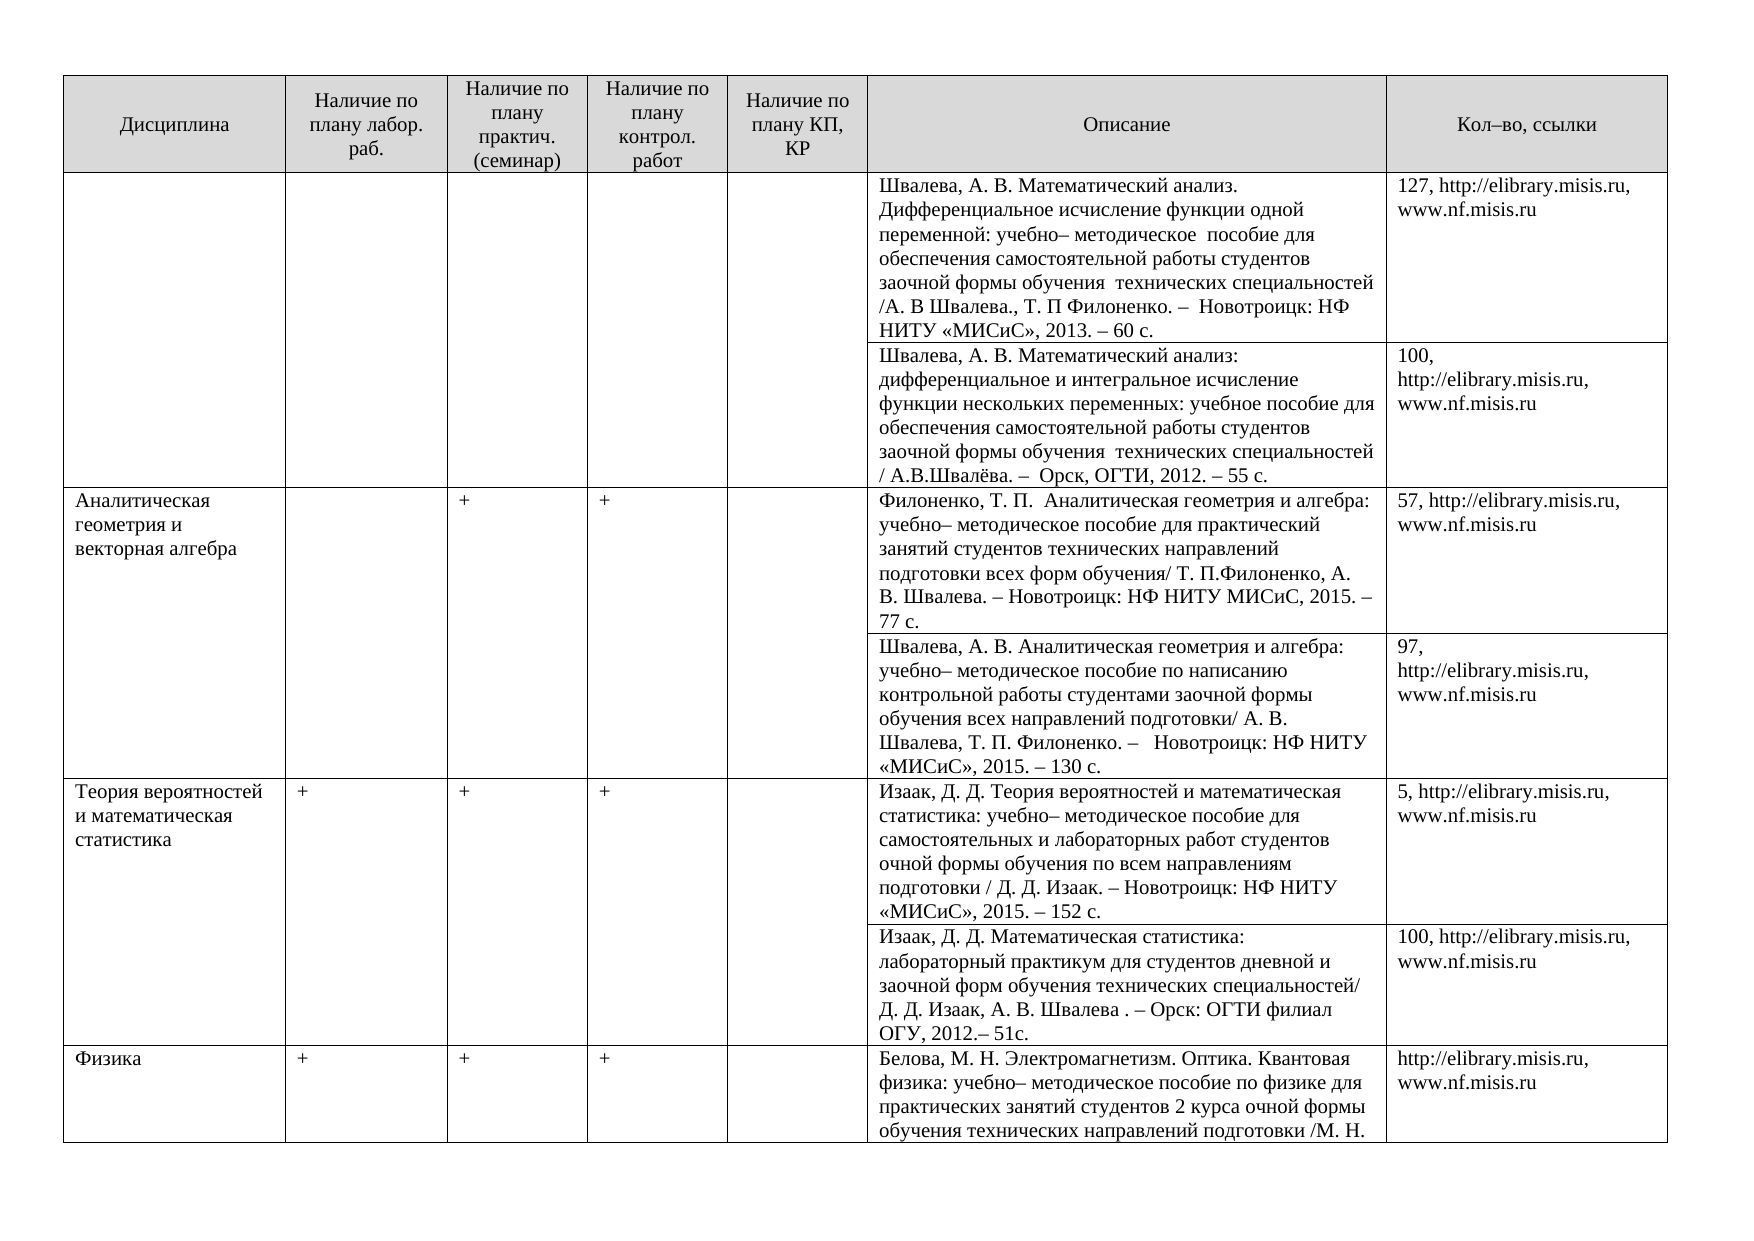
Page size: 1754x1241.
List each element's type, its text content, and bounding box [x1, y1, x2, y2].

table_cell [868, 1046, 1386, 1142]
table_header Кол–во, ссылки [1387, 76, 1667, 172]
table_cell + [448, 779, 587, 1045]
table_cell 5, http://elibrary.misis.ru, www.nf.misis.ru [1387, 779, 1667, 923]
table_cell Филоненко, Т. П. Аналитическая геометрия и алгебра: учебно– методическое пособие для практический занятий студентов технических направлений подготовки всех форм обучения/ Т. П.Филоненко, А. В. Швалева. – Новотроицк: НФ НИТУ МИСиС, 2015. – 77 с. [868, 488, 1386, 633]
table_cell [286, 488, 447, 778]
table_header Наличие по плану контрол. работ [588, 76, 727, 172]
table_cell [728, 779, 867, 1045]
table_cell 127, http://elibrary.misis.ru, www.nf.misis.ru [1387, 173, 1667, 342]
table_cell + [448, 1046, 587, 1142]
table_cell + [286, 779, 447, 1045]
table_header Наличие по плану КП, КР [728, 76, 867, 172]
table_cell 100, http://elibrary.misis.ru, www.nf.misis.ru [1387, 925, 1667, 1045]
table_cell + [588, 1046, 727, 1142]
table_cell 97, http://elibrary.misis.ru, www.nf.misis.ru [1387, 634, 1667, 778]
table_cell + [588, 779, 727, 1045]
table_cell + [588, 488, 727, 778]
table_cell Физика [64, 1046, 285, 1142]
table_header Наличие по плану лабор. раб. [286, 76, 447, 172]
table_header Описание [868, 76, 1386, 172]
table_header Дисциплина [64, 76, 285, 172]
table_cell Швалева, А. В. Математический анализ. Дифференциальное исчисление функции одной переменной: учебно– методическое пособие для обеспечения самостоятельной работы студентов заочной формы обучения технических специальностей /А. В Швалева., Т. П Филоненко. – Новотроицк: НФ НИТУ «МИСиС», 2013. – 60 с. [868, 173, 1386, 342]
table_cell Швалева, А. В. Математический анализ: дифференциальное и интегральное исчисление функции нескольких переменных: учебное пособие для обеспечения самостоятельной работы студентов заочной формы обучения технических специальностей / А.В.Швалёва. – Орск, ОГТИ, 2012. – 55 с. [868, 343, 1386, 487]
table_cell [1387, 1046, 1667, 1142]
table_cell Теория вероятностей и математическая статистика [64, 779, 285, 1045]
table_cell Швалева, А. В. Аналитическая геометрия и алгебра: учебно– методическое пособие по написанию контрольной работы студентами заочной формы обучения всех направлений подготовки/ А. В. Швалева, Т. П. Филоненко. – Новотроицк: НФ НИТУ «МИСиС», 2015. – 130 с. [868, 634, 1386, 778]
table_cell Изаак, Д. Д. Математическая статистика: лабораторный практикум для студентов дневной и заочной форм обучения технических специальностей/ Д. Д. Изаак, А. В. Швалева . – Орск: ОГТИ филиал ОГУ, 2012.– 51с. [868, 925, 1386, 1045]
table_cell Аналитическая геометрия и векторная алгебра [64, 488, 285, 778]
table_cell Изаак, Д. Д. Теория вероятностей и математическая статистика: учебно– методическое пособие для самостоятельных и лабораторных работ студентов очной формы обучения по всем направлениям подготовки / Д. Д. Изаак. – Новотроицк: НФ НИТУ «МИСиС», 2015. – 152 с. [868, 779, 1386, 923]
table_cell + [448, 488, 587, 778]
table_header Наличие по плану практич. (семинар) [448, 76, 587, 172]
table_cell 57, http://elibrary.misis.ru, www.nf.misis.ru [1387, 488, 1667, 633]
table_cell + [286, 1046, 447, 1142]
table_cell [728, 488, 867, 778]
table_cell [728, 1046, 867, 1142]
table_cell 100, http://elibrary.misis.ru, www.nf.misis.ru [1387, 343, 1667, 487]
